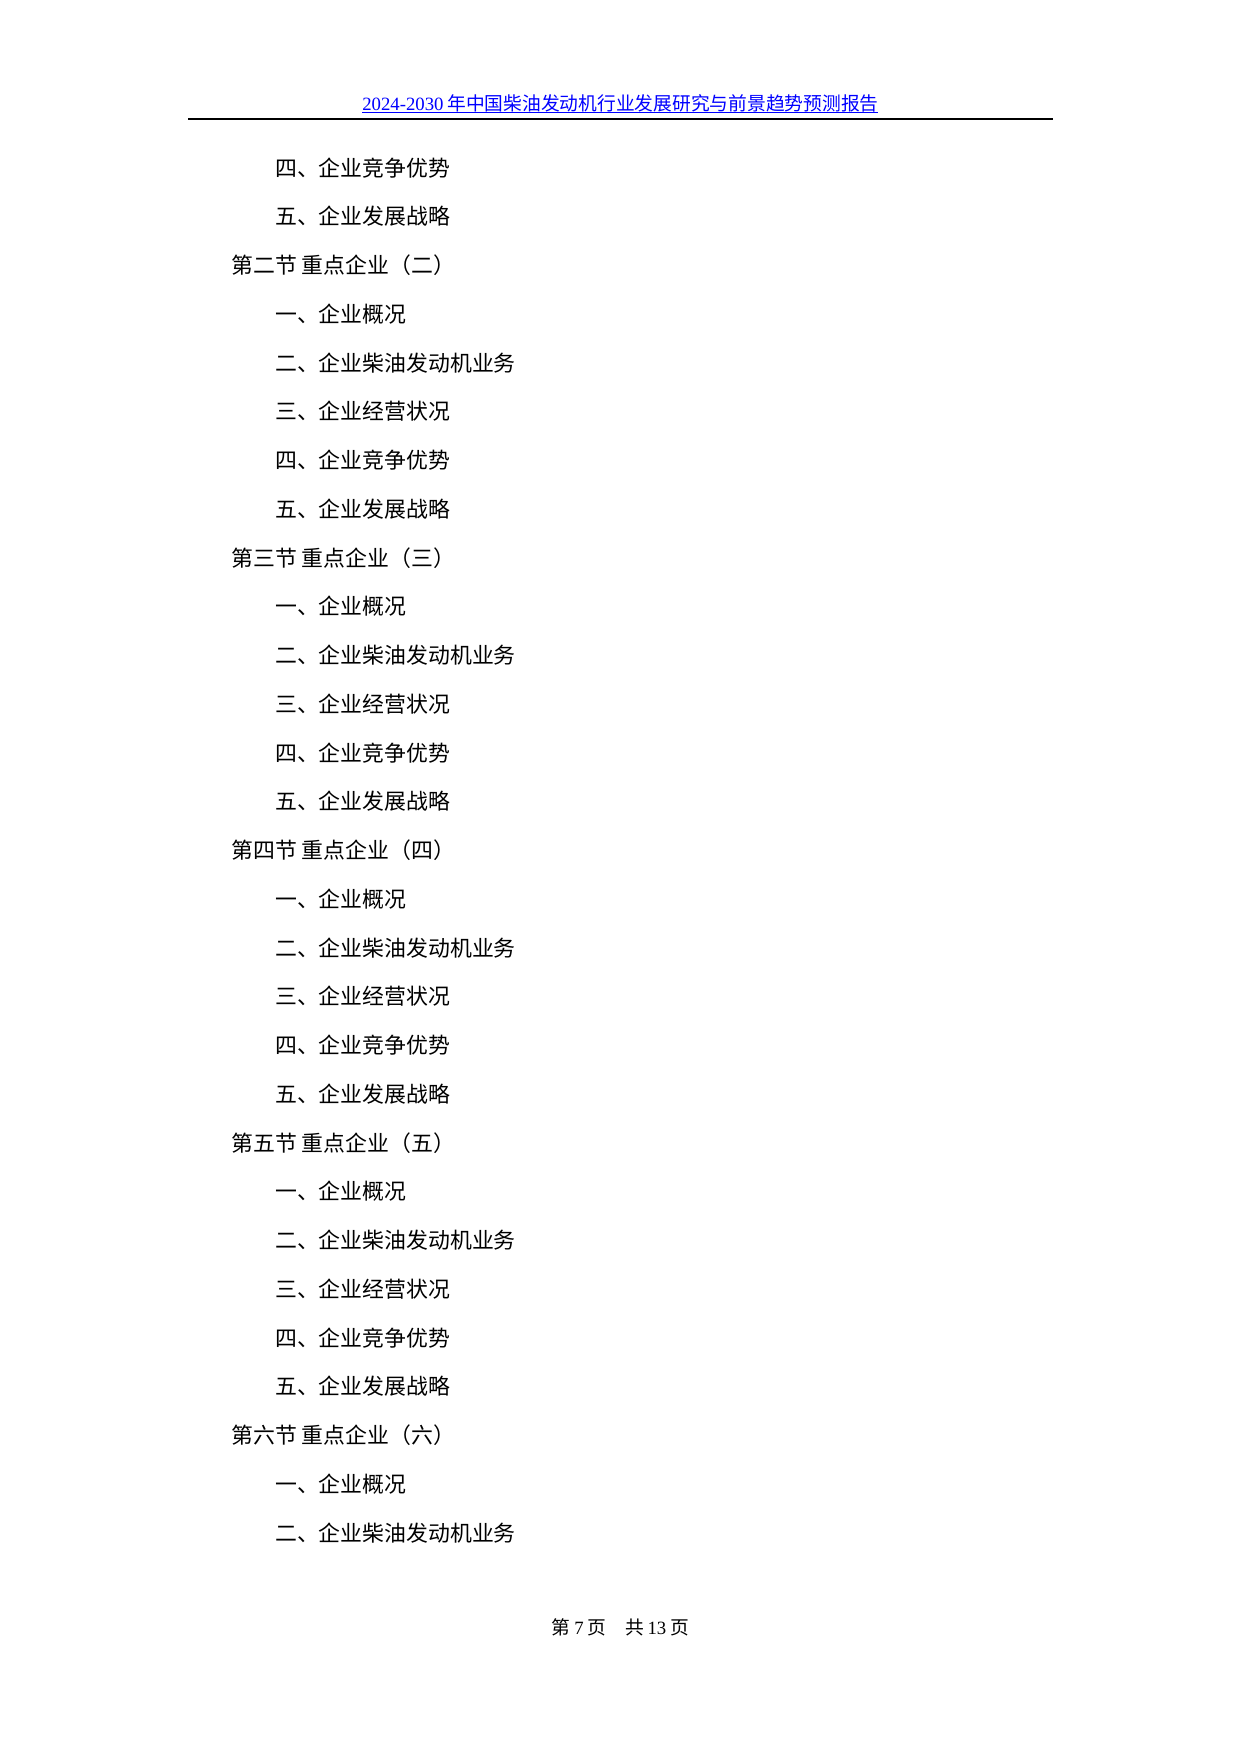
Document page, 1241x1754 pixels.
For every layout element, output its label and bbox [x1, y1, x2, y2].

text [187, 150, 1053, 1548]
